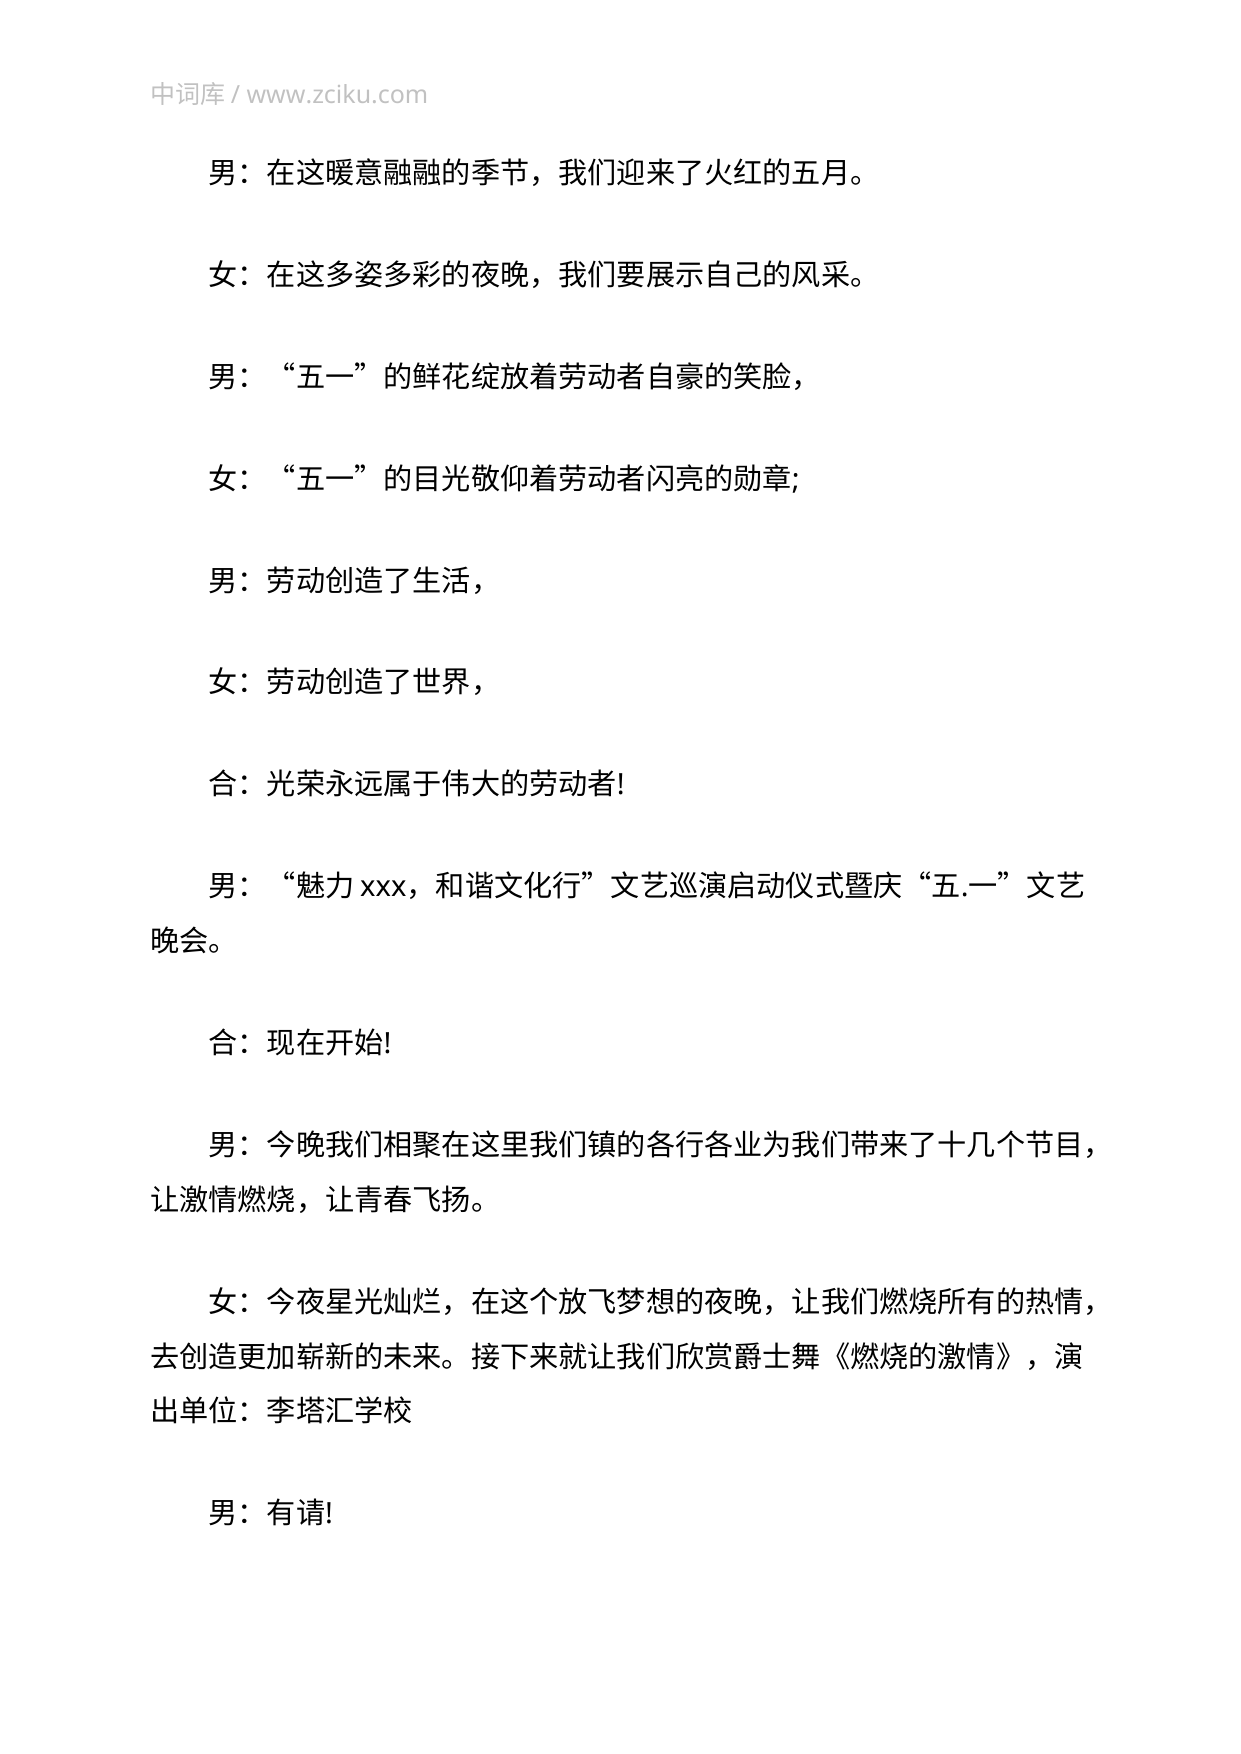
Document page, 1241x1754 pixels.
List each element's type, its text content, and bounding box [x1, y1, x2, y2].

text 男：在这暖意融融的季节，我们迎来了火红的五月。 [150, 150, 1090, 192]
text 男：劳动创造了生活， [150, 557, 1090, 599]
text 男：“魅力xxx，和谐文化行”文艺巡演启动仪式暨庆“五.一”文艺晚会。 [150, 863, 1090, 960]
text 合：光荣永远属于伟大的劳动者! [150, 761, 1090, 803]
text 女：在这多姿多彩的夜晚，我们要展示自己的风采。 [150, 252, 1090, 294]
text 女：劳动创造了世界， [150, 659, 1090, 701]
text 合：现在开始! [150, 1019, 1090, 1062]
text 男：“五一”的鲜花绽放着劳动者自豪的笑脸， [150, 353, 1090, 396]
text 男：今晚我们相聚在这里我们镇的各行各业为我们带来了十几个节目，让激情燃烧，让青春飞扬。 [150, 1122, 1090, 1219]
text 女：今夜星光灿烂，在这个放飞梦想的夜晚，让我们燃烧所有的热情，去创造更加崭新的未来。接下来就让我们欣赏爵士舞《燃烧的激情》，演出单位：李塔汇学校 [150, 1278, 1090, 1430]
text 男：有请! [150, 1490, 1090, 1532]
text 女：“五一”的目光敬仰着劳动者闪亮的勋章; [150, 455, 1090, 498]
